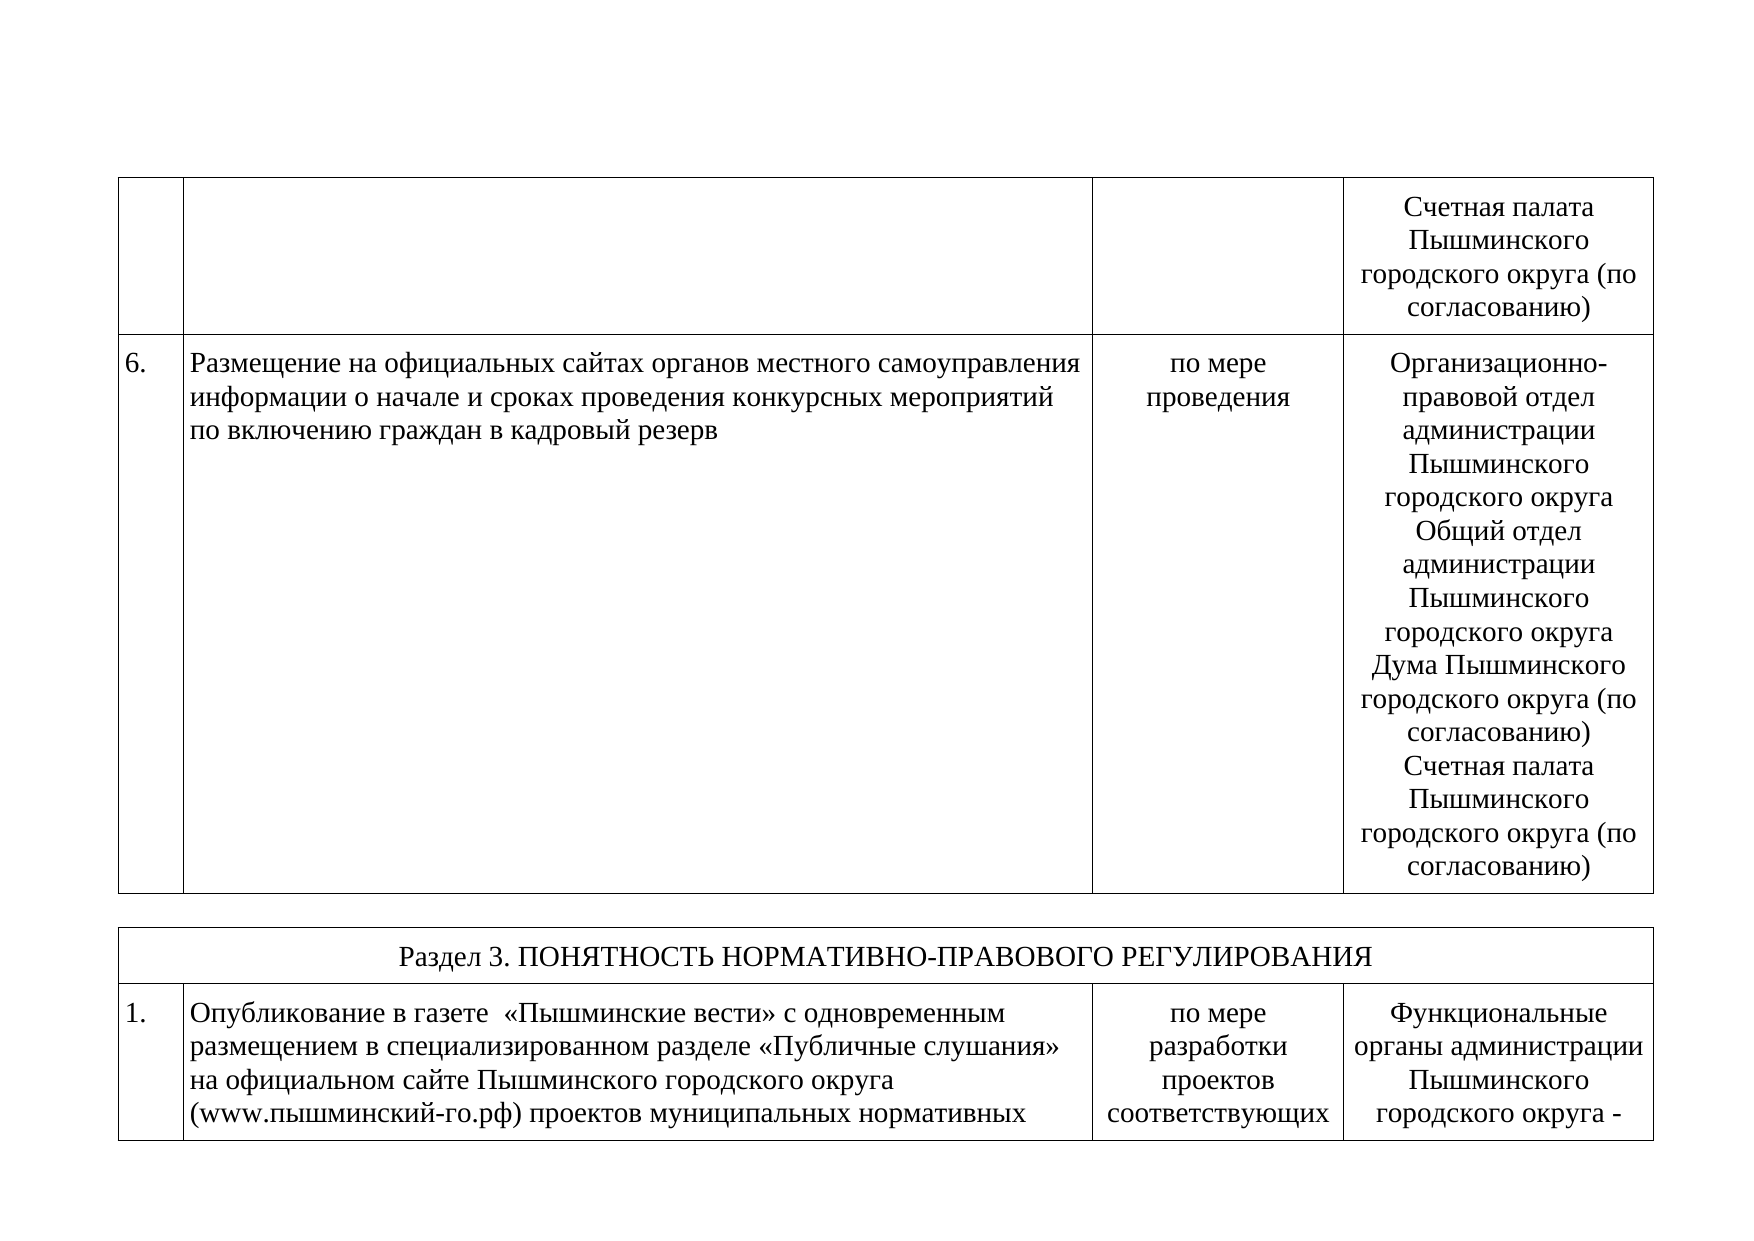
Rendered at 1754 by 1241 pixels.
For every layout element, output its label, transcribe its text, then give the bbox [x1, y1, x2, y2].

table_cell 5. [119, 178, 183, 334]
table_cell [1344, 984, 1653, 1139]
table_cell Размещение на официальных сайтах органов местного самоуправления информации о начале и сроках проведения конкурсных мероприятий по включению граждан в кадровый резерв [184, 335, 1092, 893]
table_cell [184, 984, 1092, 1139]
table_cell по мере проведения [1093, 335, 1343, 893]
table_header Раздел 3. ПОНЯТНОСТЬ НОРМАТИВНО-ПРАВОВОГО РЕГУЛИРОВАНИЯ [119, 928, 1653, 983]
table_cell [1093, 178, 1343, 334]
table_cell 6. [119, 335, 183, 893]
table_cell Организационно-правовой отдел администрации Пышминского городского округа Общий отдел администрации Пышминского городского округа Дума Пышминского городского округа (по согласованию) Счетная палата Пышминского городского округа (по согласованию) [1344, 335, 1653, 893]
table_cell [184, 178, 1092, 334]
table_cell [1093, 984, 1343, 1139]
table_cell 1. [119, 984, 183, 1139]
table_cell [1344, 178, 1653, 334]
